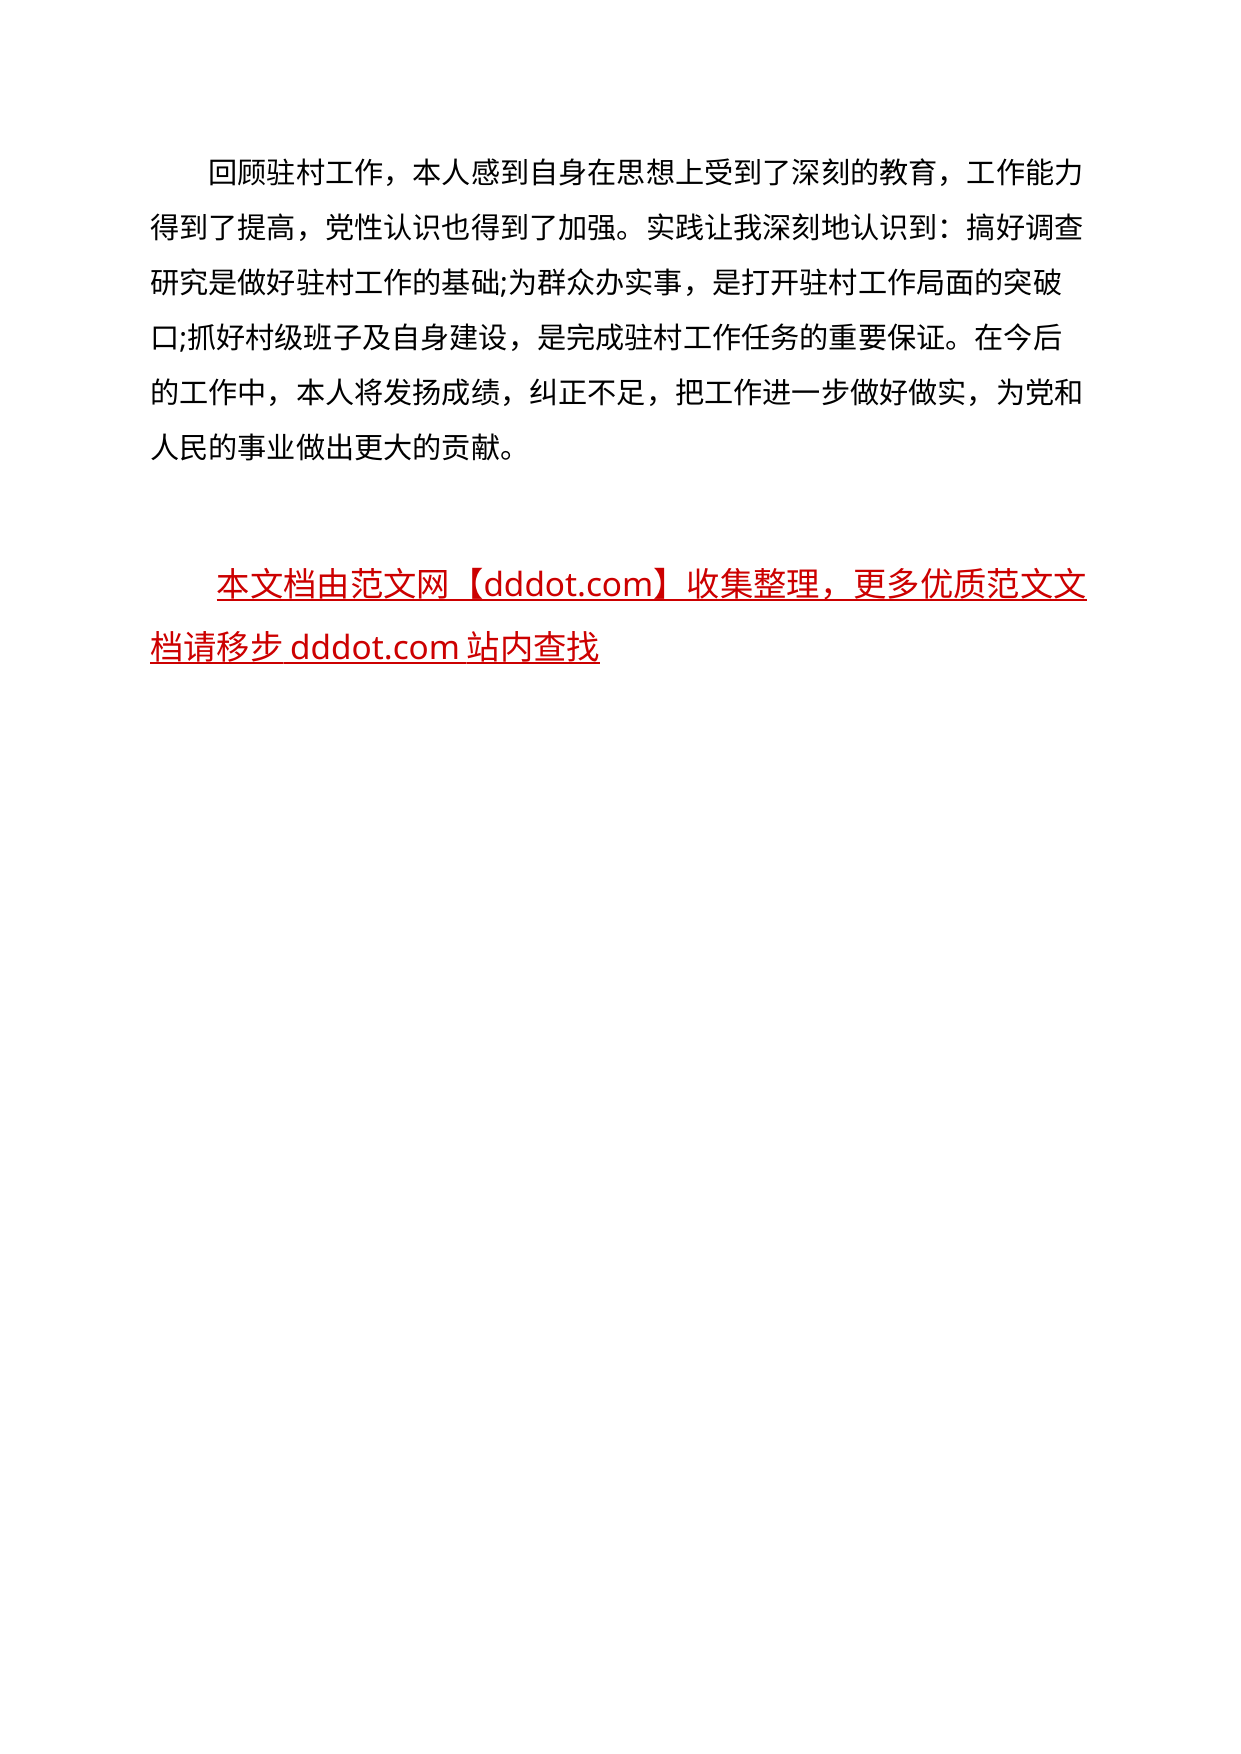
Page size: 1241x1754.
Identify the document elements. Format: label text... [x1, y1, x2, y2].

text 本文档由范文网【dddot.com】收集整理，更多优质范文文档请移步dddot.com站内查找 [150, 558, 1090, 669]
text 回顾驻村工作，本人感到自身在思想上受到了深刻的教育，工作能力得到了提高，党性认识也得到了加强。实践让我深刻地认识到：搞好调查研究是做好驻村工作的基础;为群众办实事，是打开驻村工作局面的突破口;抓好村级班子及自身建设，是完成驻村工作任务的重要保证。在今后的工作中，本人将发扬成绩，纠正不足，把工作进一步做好做实，为党和人民的事业做出更大的贡献。 [150, 150, 1090, 467]
